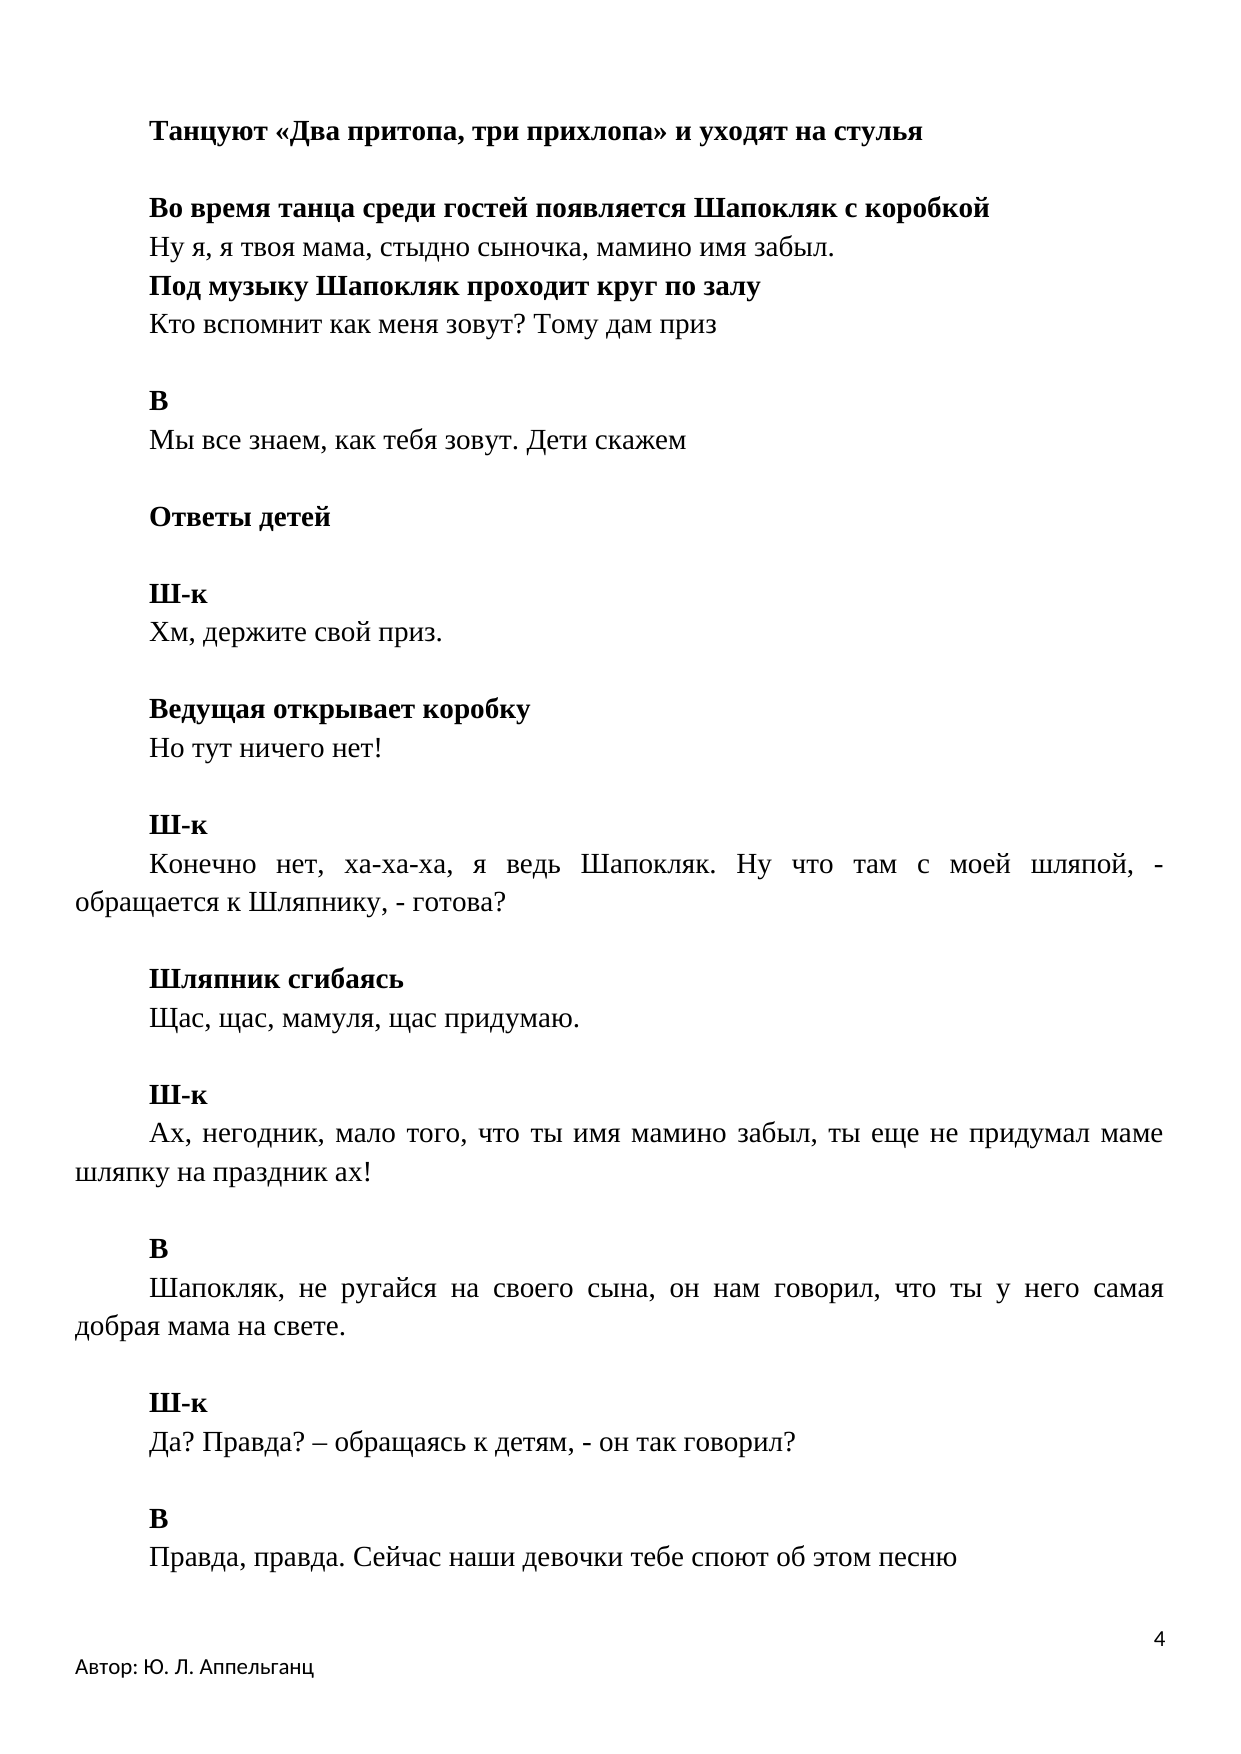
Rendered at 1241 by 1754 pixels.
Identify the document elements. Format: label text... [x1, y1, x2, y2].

text Ведущая открывает коробку [75, 692, 1165, 725]
text Конечно нет, ха-ха-ха, я ведь Шапокляк. Ну что там с моей шляпой, - обращается к Шляпнику, - готова? [75, 846, 1165, 918]
text Щас, щас, мамуля, щас придумаю. [75, 1000, 1165, 1033]
text В [75, 1501, 1165, 1534]
text Но тут ничего нет! [75, 730, 1165, 764]
text В [75, 1231, 1165, 1265]
text Ш-к [75, 1077, 1165, 1111]
text Кто вспомнит как меня зовут? Тому дам приз [75, 306, 1165, 340]
text Ну я, я твоя мама, стыдно сыночка, мамино имя забыл. [75, 229, 1165, 263]
text Ах, негодник, мало того, что ты имя мамино забыл, ты еще не придумал маме шляпку на праздник ах! [75, 1116, 1165, 1188]
text Танцуют «Два притопа, три прихлопа» и уходят на стулья [75, 113, 1165, 147]
text Ш-к [75, 1385, 1165, 1419]
text В [75, 383, 1165, 417]
text Да? Правда? – обращаясь к детям, - он так говорил? [75, 1424, 1165, 1457]
text Ш-к [75, 807, 1165, 841]
text Во время танца среди гостей появляется Шапокляк с коробкой [75, 191, 1165, 224]
text Ответы детей [75, 499, 1165, 532]
text Хм, держите свой приз. [75, 614, 1165, 648]
text Правда, правда. Сейчас наши девочки тебе споют об этом песню [75, 1539, 1165, 1573]
text Шляпник сгибаясь [75, 961, 1165, 995]
text Под музыку Шапокляк проходит круг по залу [75, 268, 1165, 301]
text Ш-к [75, 576, 1165, 609]
text Мы все знаем, как тебя зовут. Дети скажем [75, 422, 1165, 455]
text Шапокляк, не ругайся на своего сына, он нам говорил, что ты у него самая добрая мама на свете. [75, 1270, 1165, 1342]
